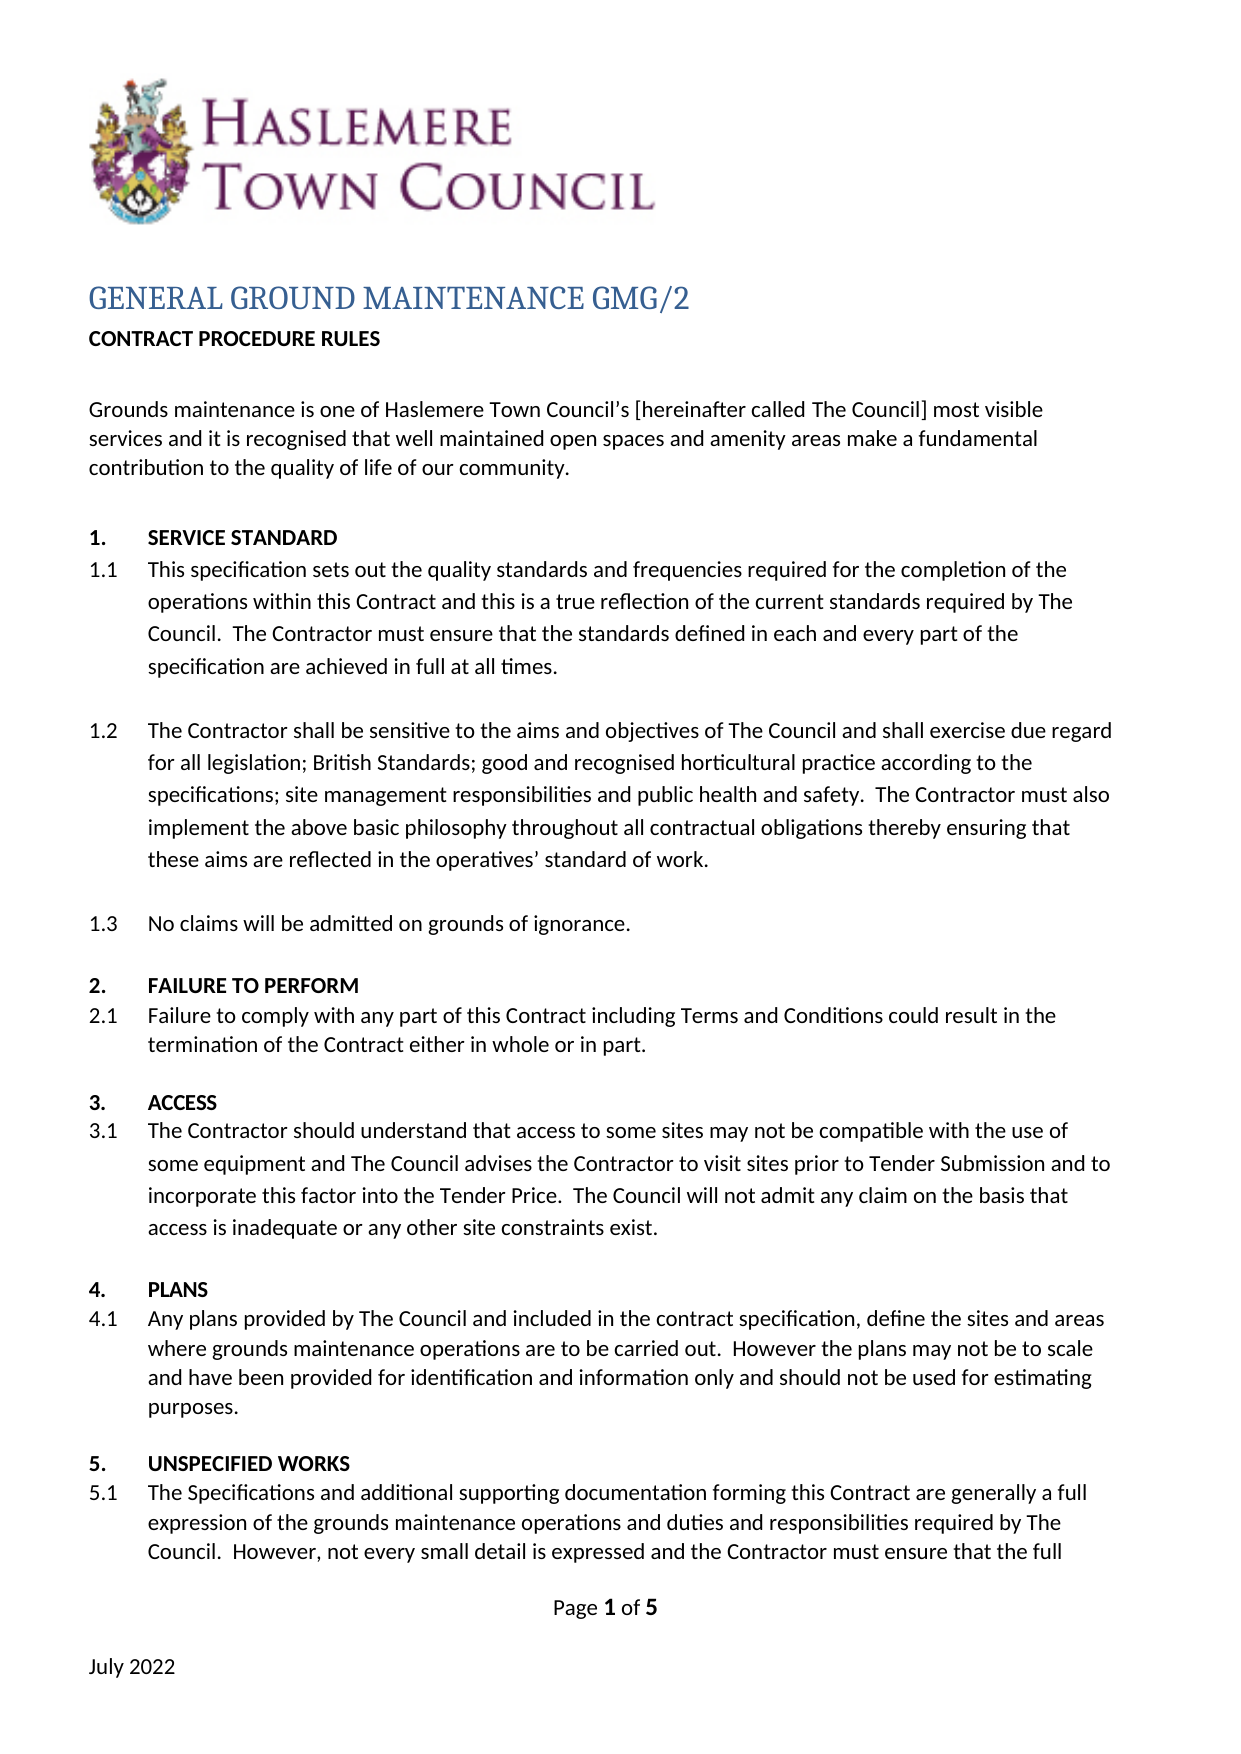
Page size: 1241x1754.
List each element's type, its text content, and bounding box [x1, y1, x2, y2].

list The Contractor shall be sensitive to the aims and objectives of The Council and shall exercise due regard for all legislation; British Standards; good and recognised horticultural practice according to the specifications; site management responsibilities and public health and safety. The Contractor must also implement the above basic philosophy throughout all contractual obligations thereby ensuring that these aims are reflected in the operatives’ standard of work. [89, 716, 1122, 873]
list SERVICE STANDARD [89, 523, 1122, 551]
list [89, 1477, 1122, 1565]
list This specification sets out the quality standards and frequencies required for the completion of the operations within this Contract and this is a true reflection of the current standards required by The Council. The Contractor must ensure that the standards defined in each and every part of the specification are achieved in full at all times. [89, 555, 1122, 680]
list Failure to comply with any part of this Contract including Terms and Conditions could result in the termination of the Contract either in whole or in part. [89, 1000, 1122, 1058]
text CONTRACT PROCEDURE RULES [89, 324, 1122, 352]
list PLANS [89, 1274, 1122, 1303]
list ACCESS [89, 1087, 1122, 1116]
picture [88, 73, 668, 231]
subtitle GENERAL GROUND MAINTENANCE GMG/2 [89, 280, 1122, 318]
list The Contractor should understand that access to some sites may not be compatible with the use of some equipment and The Council advises the Contractor to visit sites prior to Tender Submission and to incorporate this factor into the Tender Price. The Council will not admit any claim on the basis that access is inadequate or any other site constraints exist. [89, 1116, 1122, 1241]
list Any plans provided by The Council and included in the contract specification, define the sites and areas where grounds maintenance operations are to be carried out. However the plans may not be to scale and have been provided for identification and information only and should not be used for estimating purposes. [89, 1303, 1122, 1420]
list FAILURE TO PERFORM [89, 971, 1122, 1000]
list UNSPECIFIED WORKS [89, 1448, 1122, 1477]
list No claims will be admitted on grounds of ignorance. [89, 909, 1122, 937]
text Grounds maintenance is one of Haslemere Town Council’s [hereinafter called The Council] most visible services and it is recognised that well maintained open spaces and amenity areas make a fundamental contribution to the quality of life of our community. [89, 394, 1122, 481]
